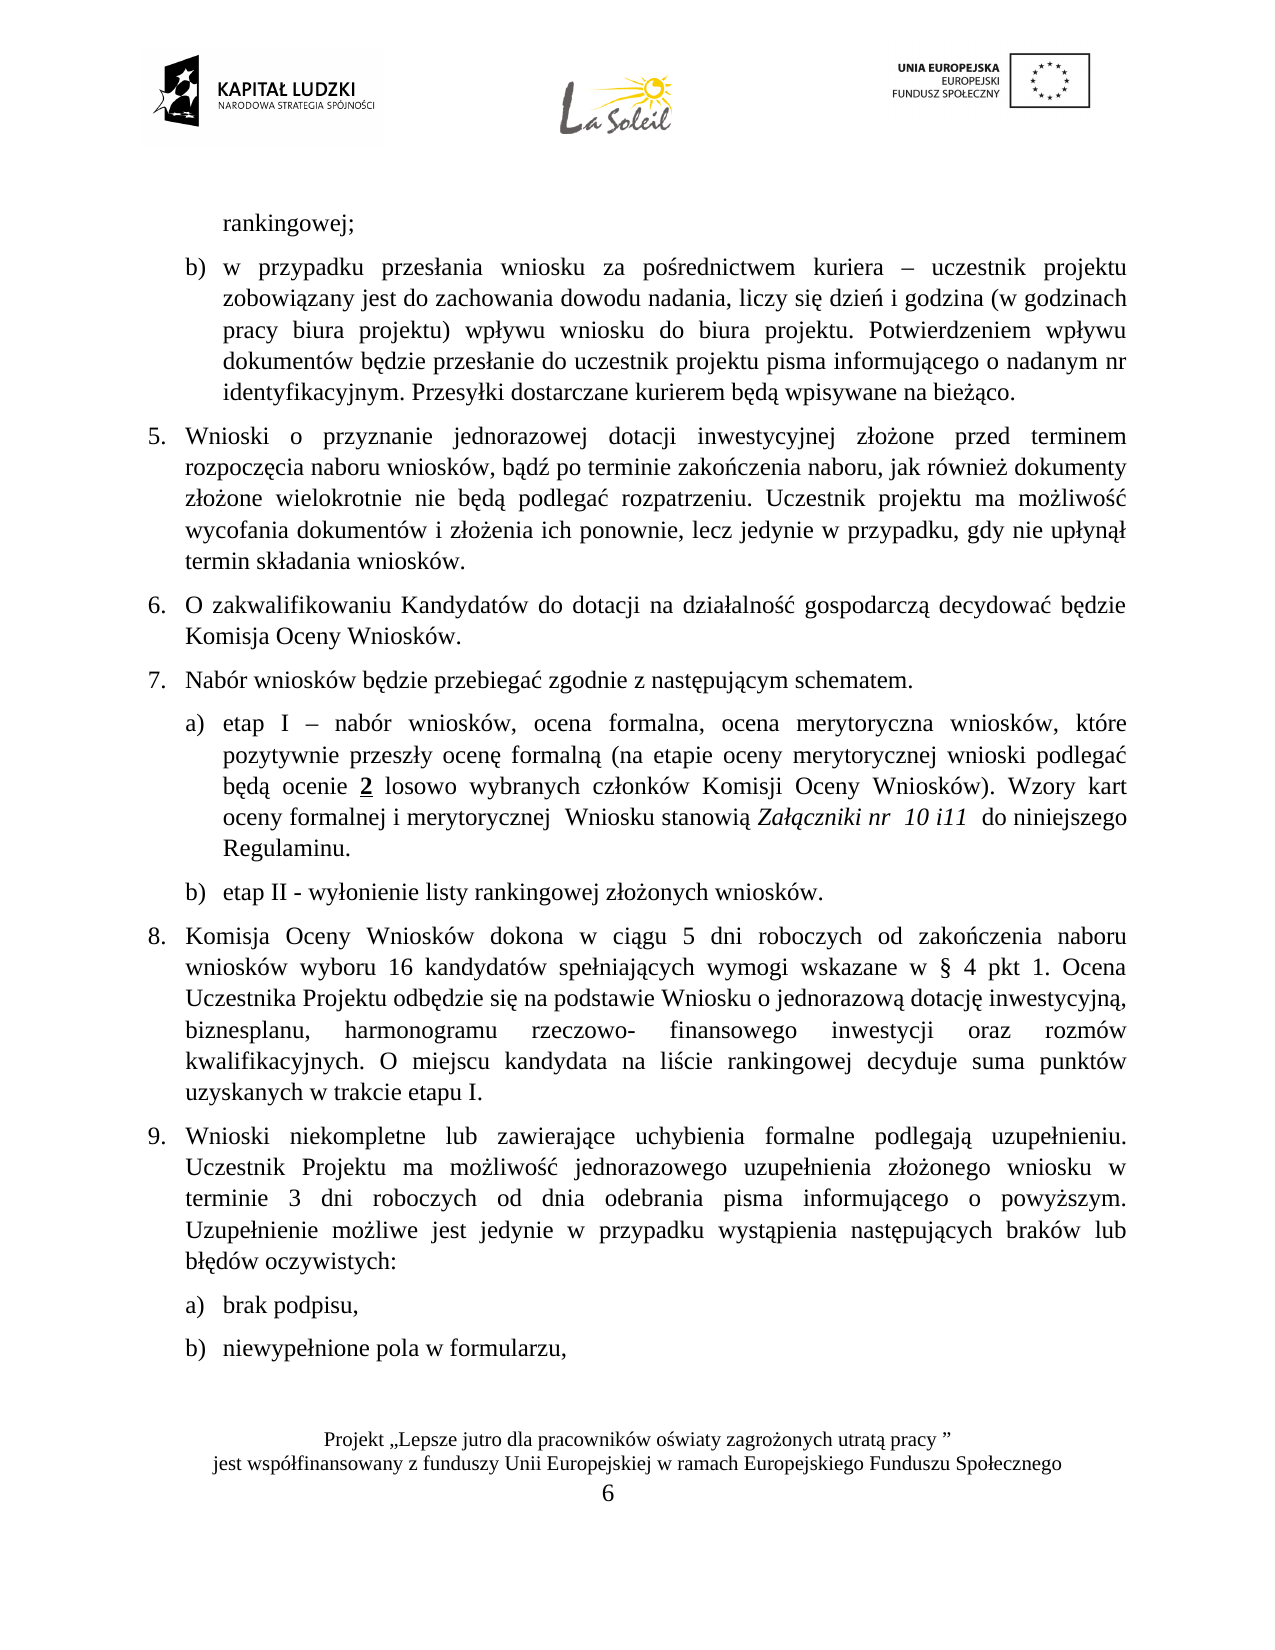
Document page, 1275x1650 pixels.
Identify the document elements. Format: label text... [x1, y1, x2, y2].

picture [140, 50, 384, 148]
list Komisja Oceny Wniosków dokona w ciągu 5 dni roboczych od zakończenia naboru wniosków wyboru 16 kandydatów spełniających wymogi wskazane w § 4 pkt 1. Ocena Uczestnika Projektu odbędzie się na podstawie Wniosku o jednorazową dotację inwestycyjną, biznesplanu, harmonogramu rzeczowo- finansowego inwestycji oraz rozmów kwalifikacyjnych. O miejscu kandydata na liście rankingowej decyduje suma punktów uzyskanych w trakcie etapu I. [148, 918, 1127, 1106]
list Nabór wniosków będzie przebiegać zgodnie z następującym schematem. [148, 662, 1127, 693]
list etap I – nabór wniosków, ocena formalna, ocena merytoryczna wniosków, które pozytywnie przeszły ocenę formalną (na etapie oceny merytorycznej wnioski podlegać będą ocenie 2 losowo wybranych członków Komisji Oceny Wniosków). Wzory kart oceny formalnej i merytorycznej Wniosku stanowią Załączniki nr 10 i11 do niniejszego Regulaminu. [185, 706, 1127, 862]
picture [560, 74, 672, 134]
list niewypełnione pola w formularzu, [185, 1331, 1127, 1362]
list brak podpisu, [185, 1287, 1127, 1318]
list Wnioski o przyznanie jednorazowej dotacji inwestycyjnej złożone przed terminem rozpoczęcia naboru wniosków, bądź po terminie zakończenia naboru, jak również dokumenty złożone wielokrotnie nie będą podlegać rozpatrzeniu. Uczestnik projektu ma możliwość wycofania dokumentów i złożenia ich ponownie, lecz jedynie w przypadku, gdy nie upłynął termin składania wniosków. [148, 418, 1127, 575]
picture [876, 38, 1106, 123]
list w przypadku przesłania wniosku za pośrednictwem kuriera – uczestnik projektu zobowiązany jest do zachowania dowodu nadania, liczy się dzień i godzina (w godzinach pracy biura projektu) wpływu wniosku do biura projektu. Potwierdzeniem wpływu dokumentów będzie przesłanie do uczestnik projektu pisma informującego o nadanym nr identyfikacyjnym. Przesyłki dostarczane kurierem będą wpisywane na bieżąco. [185, 250, 1127, 406]
list O zakwalifikowaniu Kandydatów do dotacji na działalność gospodarczą decydować będzie Komisja Oceny Wniosków. [148, 587, 1127, 650]
list Wnioski niekompletne lub zawierające uchybienia formalne podlegają uzupełnieniu. Uczestnik Projektu ma możliwość jednorazowego uzupełnienia złożonego wniosku w terminie 3 dni roboczych od dnia odebrania pisma informującego o powyższym. Uzupełnienie możliwe jest jedynie w przypadku wystąpienia następujących braków lub błędów oczywistych: [148, 1118, 1127, 1275]
list etap II - wyłonienie listy rankingowej złożonych wniosków. [185, 875, 1127, 906]
